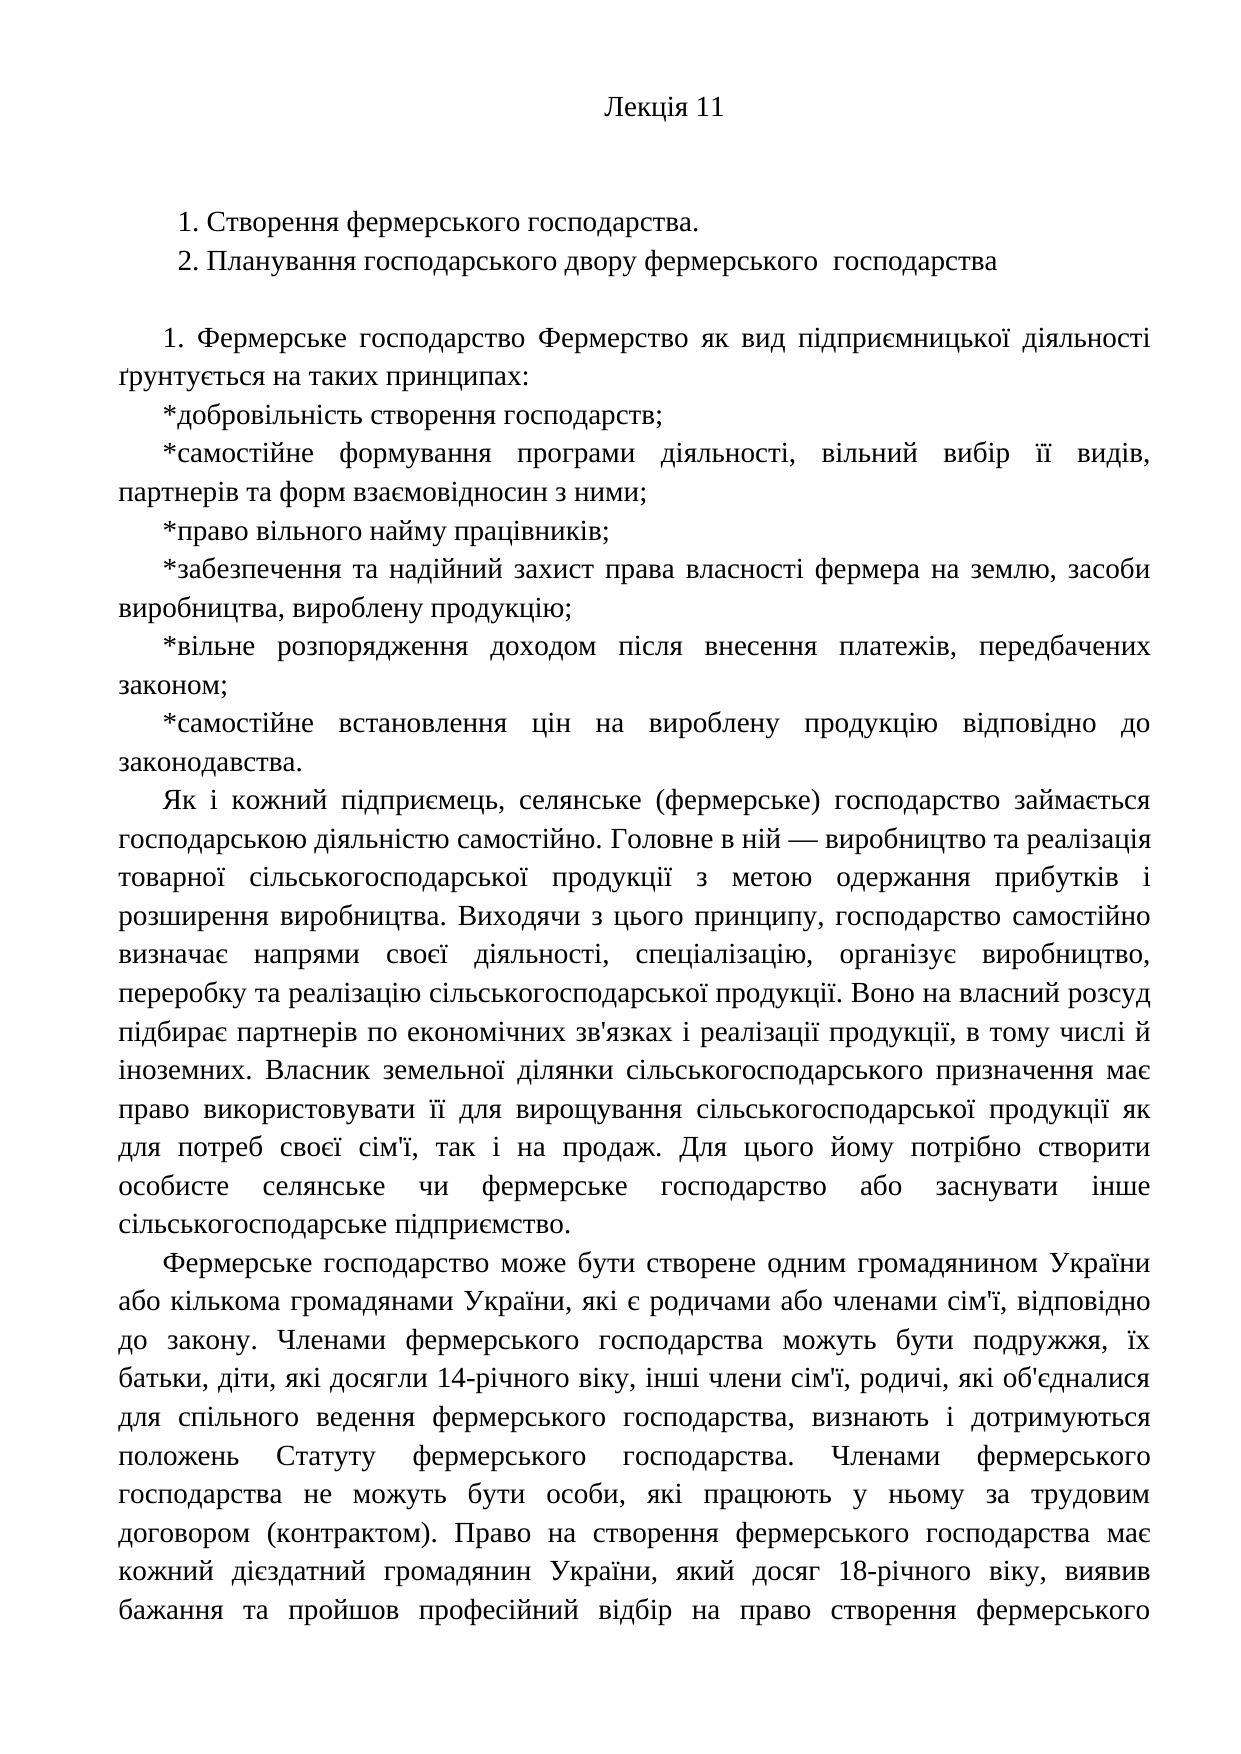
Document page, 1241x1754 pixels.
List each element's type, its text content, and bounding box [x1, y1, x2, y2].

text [118, 1245, 1152, 1625]
text *забезпечення та надійний захист права власності фермера на землю, засоби виробництва, вироблену продукцію; [118, 551, 1152, 623]
text 1. Створення фермерського господарства. [177, 204, 1152, 238]
text *самостійне встановлення цін на вироблену продукцію відповідно до законодавства. [118, 705, 1152, 777]
text Лекція 11 [177, 89, 1152, 122]
text *право вільного найму працівників; [118, 513, 1152, 546]
text 2. Планування господарського двору фермерського господарства [177, 243, 1152, 276]
text *добровільність створення господарств; [118, 397, 1152, 431]
text *вільне розпорядження доходом після внесення платежів, передбачених законом; [118, 628, 1152, 700]
text Як і кожний підприємець, селянське (фермерське) господарство займається господарською діяльністю самостійно. Головне в ній — виробництво та реалізація товарної сільськогосподарської продукції з метою одержання прибутків і розширення виробництва. Виходячи з цього принципу, господарство самостійно визначає напрями своєї діяльності, спеціалізацію, організує виробництво, переробку та реалізацію сільськогосподарської продукції. Воно на власний розсуд підбирає партнерів по економічних зв'язках і реалізації продукції, в тому числі й іноземних. Власник земельної ділянки сільськогосподарського призначення має право використовувати її для вирощування сільськогосподарської продукції як для потреб своєї сім'ї, так і на продаж. Для цього йому потрібно створити особисте селянське чи фермерське господарство або заснувати інше сільськогосподарське підприємство. [118, 782, 1152, 1240]
text 1. Фермерське господарство Фермерство як вид підприємницької діяльності ґрунтується на таких принципах: [118, 320, 1152, 392]
text *самостійне формування програми діяльності, вільний вибір її видів, партнерів та форм взаємовідносин з ними; [118, 436, 1152, 508]
